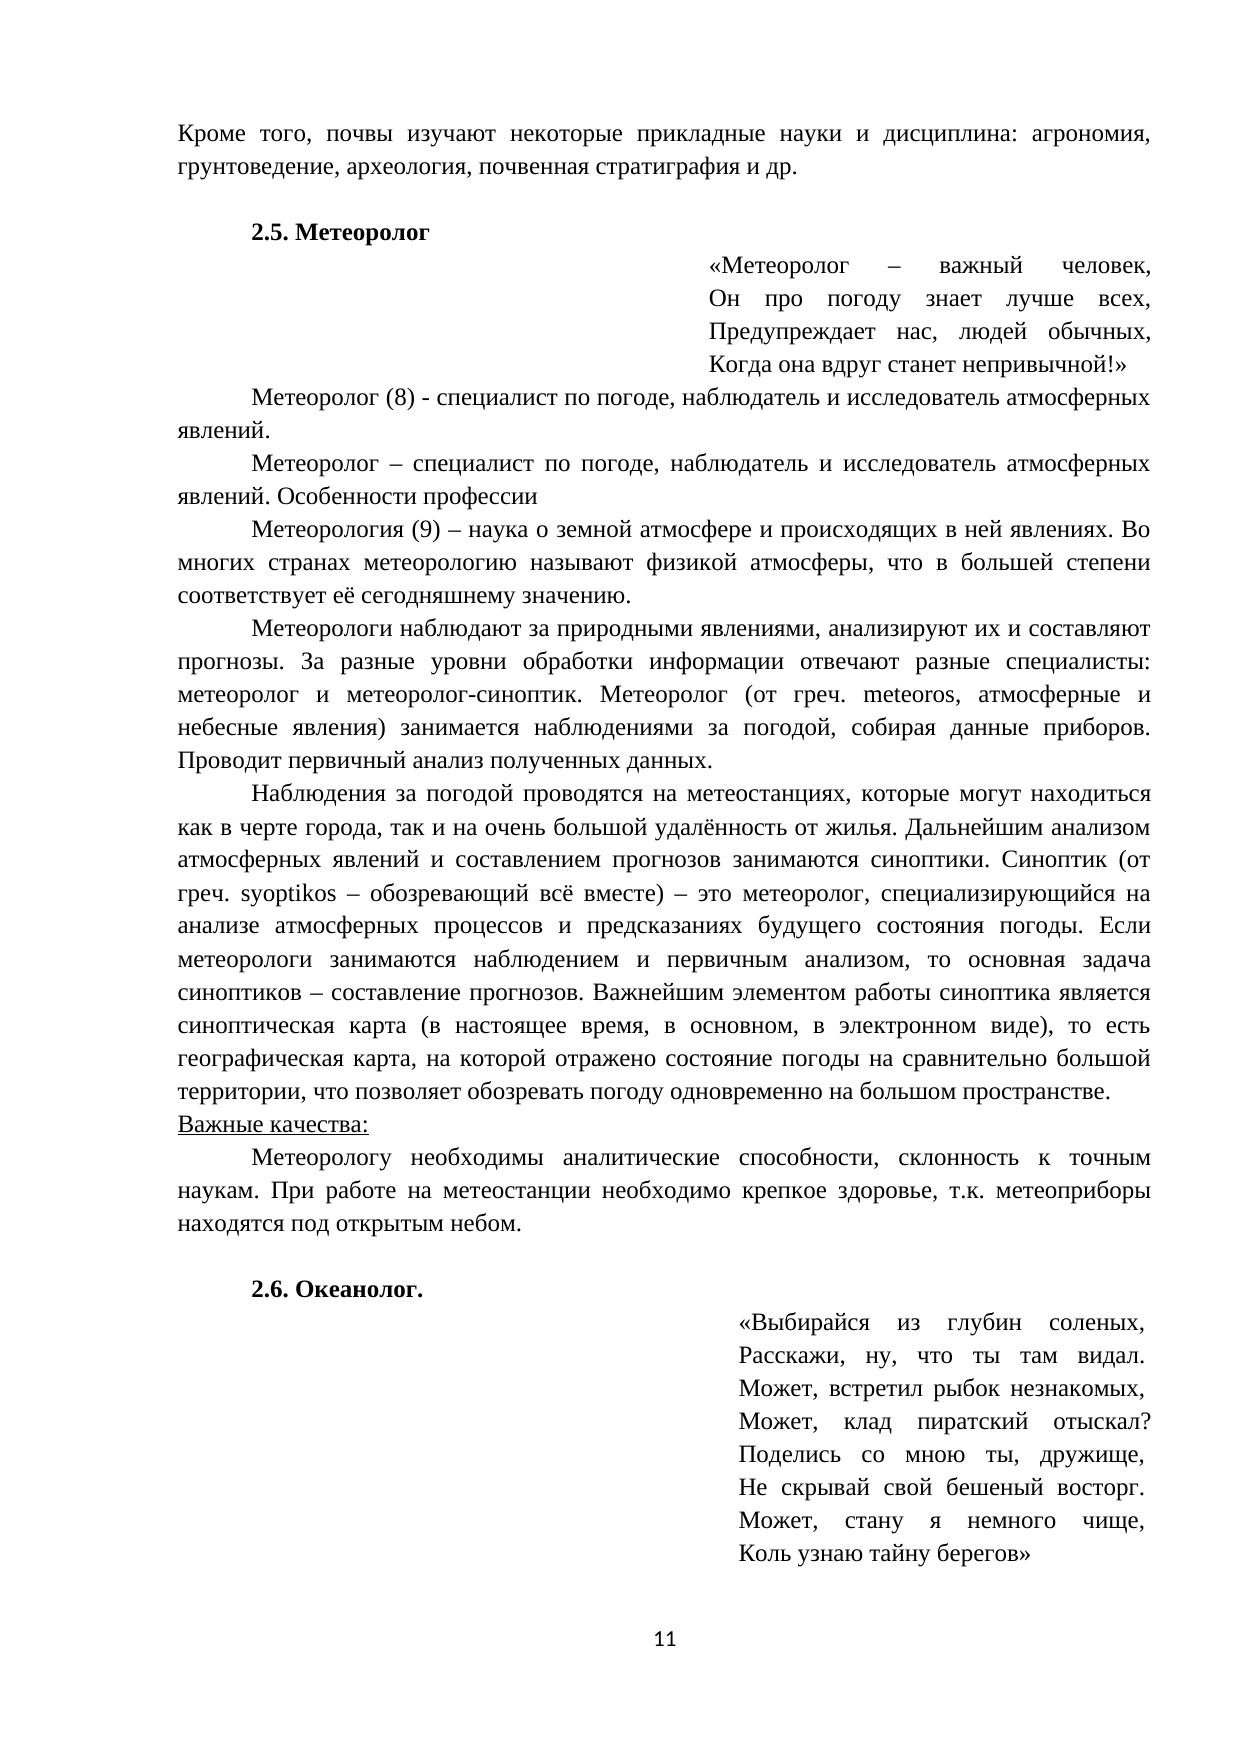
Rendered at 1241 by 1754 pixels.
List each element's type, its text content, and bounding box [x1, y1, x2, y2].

text Метеорологу необходимы аналитические способности, склонность к точным наукам. При работе на метеостанции необходимо крепкое здоровье, т.к. метеоприборы находятся под открытым небом. [177, 1142, 1152, 1237]
text Метеорологи наблюдают за природными явлениями, анализируют их и составляют прогнозы. За разные уровни обработки информации отвечают разные специалисты: метеоролог и метеоролог-синоптик. Метеоролог (от греч. meteoros, атмосферные и небесные явления) занимается наблюдениями за погодой, собирая данные приборов. Проводит первичный анализ полученных данных. [177, 613, 1152, 774]
text Наблюдения за погодой проводятся на метеостанциях, которые могут находиться как в черте города, так и на очень большой удалённость от жилья. Дальнейшим анализом атмосферных явлений и составлением прогнозов занимаются синоптики. Синоптик (от греч. syoptikos – обозревающий всё вместе) – это метеоролог, специализирующийся на анализе атмосферных процессов и предсказаниях будущего состояния погоды. Если метеорологи занимаются наблюдением и первичным анализом, то основная задача синоптиков – составление прогнозов. Важнейшим элементом работы синоптика является синоптическая карта (в настоящее время, в основном, в электронном виде), то есть географическая карта, на которой отражено состояние погоды на сравнительно большой территории, что позволяет обозревать погоду одновременно на большом пространстве. [177, 778, 1152, 1104]
text 2.6. Океанолог. [177, 1274, 1152, 1303]
text «Выбирайся из глубин соленых, Расскажи, ну, что ты там видал. Может, встретил рыбок незнакомых, Может, клад пиратский отыскал? Поделись со мною ты, дружище, Не скрывай свой бешеный восторг. Может, стану я немного чище, Коль узнаю тайну берегов» [738, 1307, 1152, 1567]
text 2.5. Метеоролог [177, 217, 1152, 246]
text Метеорология (9) – наука о земной атмосфере и происходящих в ней явлениях. Во многих странах метеорологию называют физикой атмосферы, что в большей степени соответствует её сегодняшнему значению. [177, 514, 1152, 609]
text Кроме того, почвы изучают некоторые прикладные науки и дисциплина: агрономия, грунтоведение, археология, почвенная стратиграфия и др. [177, 118, 1152, 180]
text Метеоролог – специалист по погоде, наблюдатель и исследователь атмосферных явлений. Особенности профессии [177, 448, 1152, 510]
text Метеоролог (8) - специалист по погоде, наблюдатель и исследователь атмосферных явлений. [177, 382, 1152, 444]
text Важные качества: [177, 1109, 1152, 1137]
text «Метеоролог – важный человек, Он про погоду знает лучше всех, Предупреждает нас, людей обычных, Когда она вдруг станет непривычной!» [709, 250, 1152, 378]
